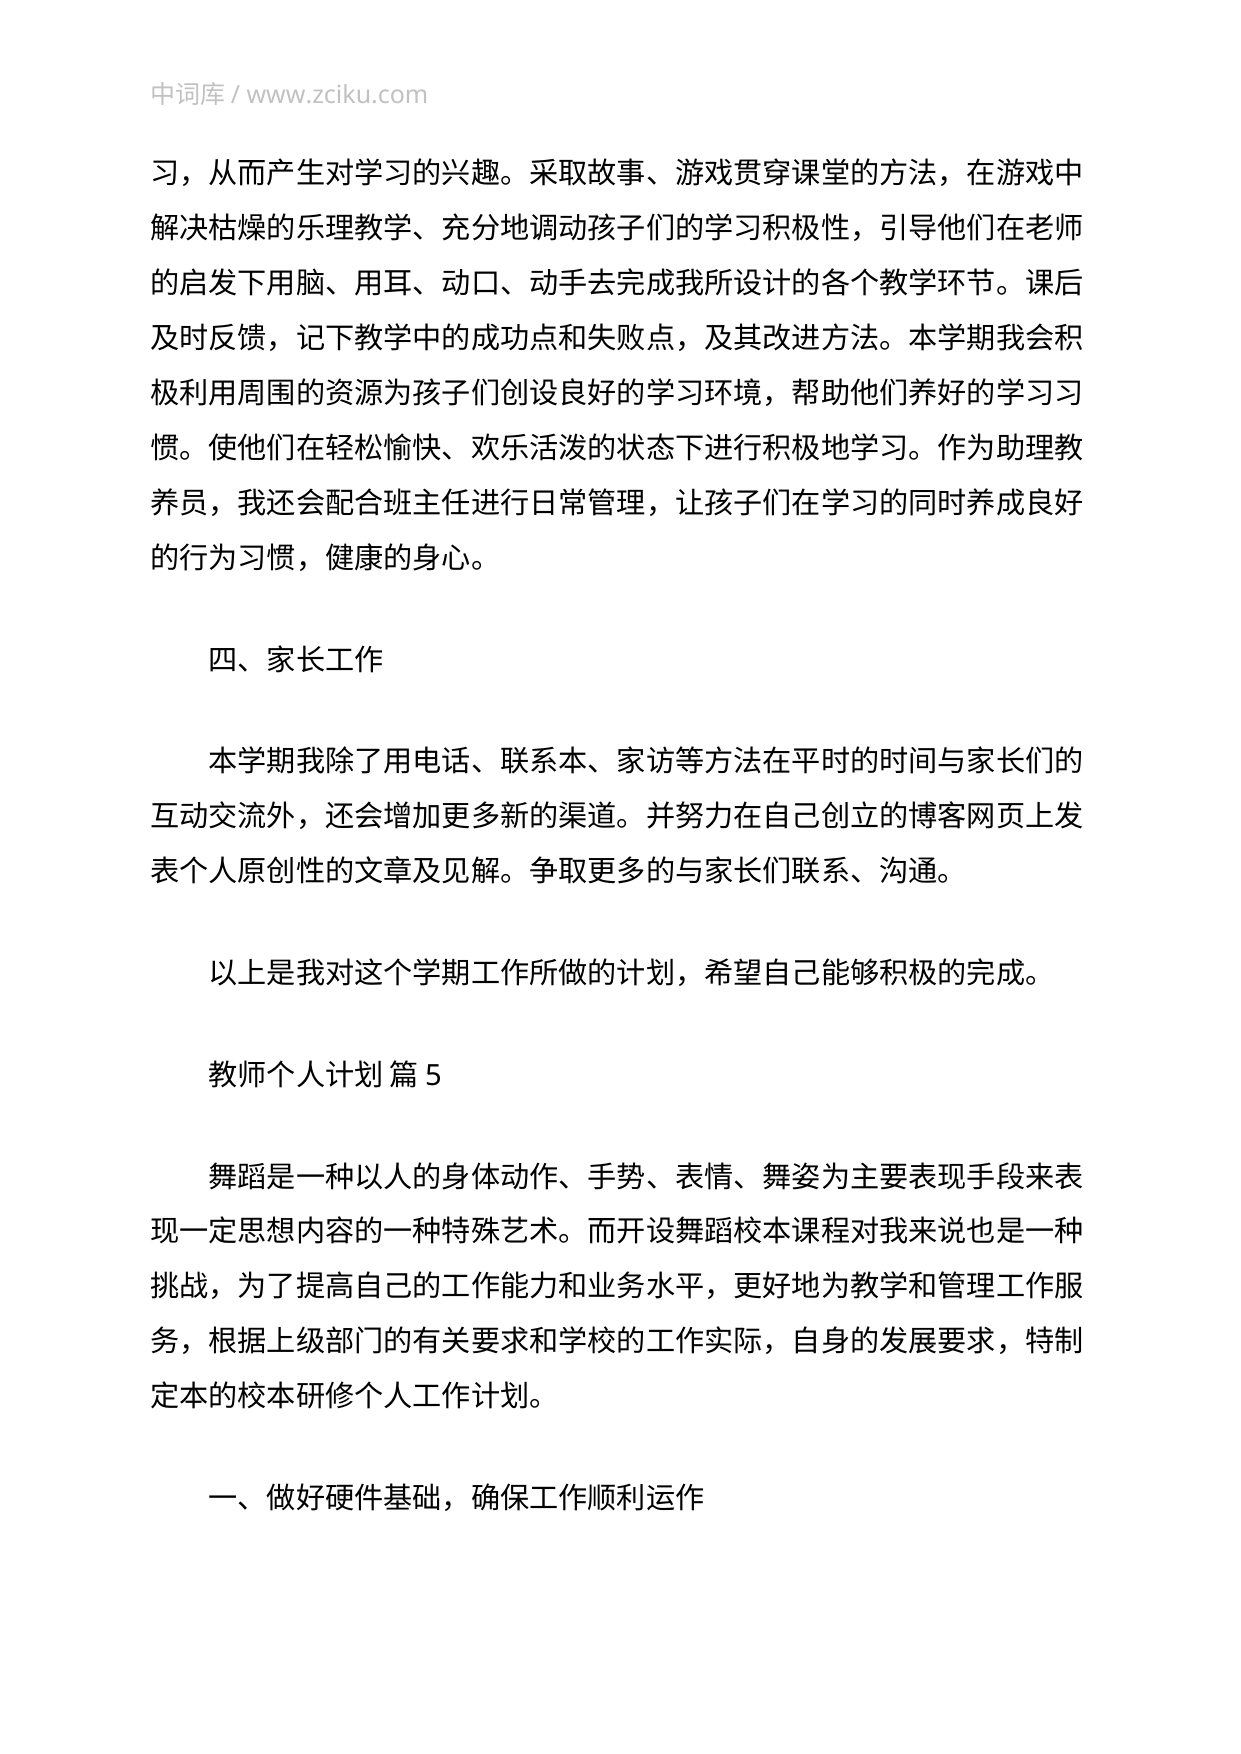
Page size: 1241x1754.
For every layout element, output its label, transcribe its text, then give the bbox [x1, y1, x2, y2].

text 教师个人计划 篇5 [150, 1051, 1090, 1093]
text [150, 150, 1090, 577]
text 以上是我对这个学期工作所做的计划，希望自己能够积极的完成。 [150, 949, 1090, 992]
text 四、家长工作 [150, 636, 1090, 678]
text 一、做好硬件基础，确保工作顺利运作 [150, 1474, 1090, 1517]
text 本学期我除了用电话、联系本、家访等方法在平时的时间与家长们的互动交流外，还会增加更多新的渠道。并努力在自己创立的博客网页上发表个人原创性的文章及见解。争取更多的与家长们联系、沟通。 [150, 738, 1090, 890]
text 舞蹈是一种以人的身体动作、手势、表情、舞姿为主要表现手段来表现一定思想内容的一种特殊艺术。而开设舞蹈校本课程对我来说也是一种挑战，为了提高自己的工作能力和业务水平，更好地为教学和管理工作服务，根据上级部门的有关要求和学校的工作实际，自身的发展要求，特制定本的校本研修个人工作计划。 [150, 1153, 1090, 1415]
